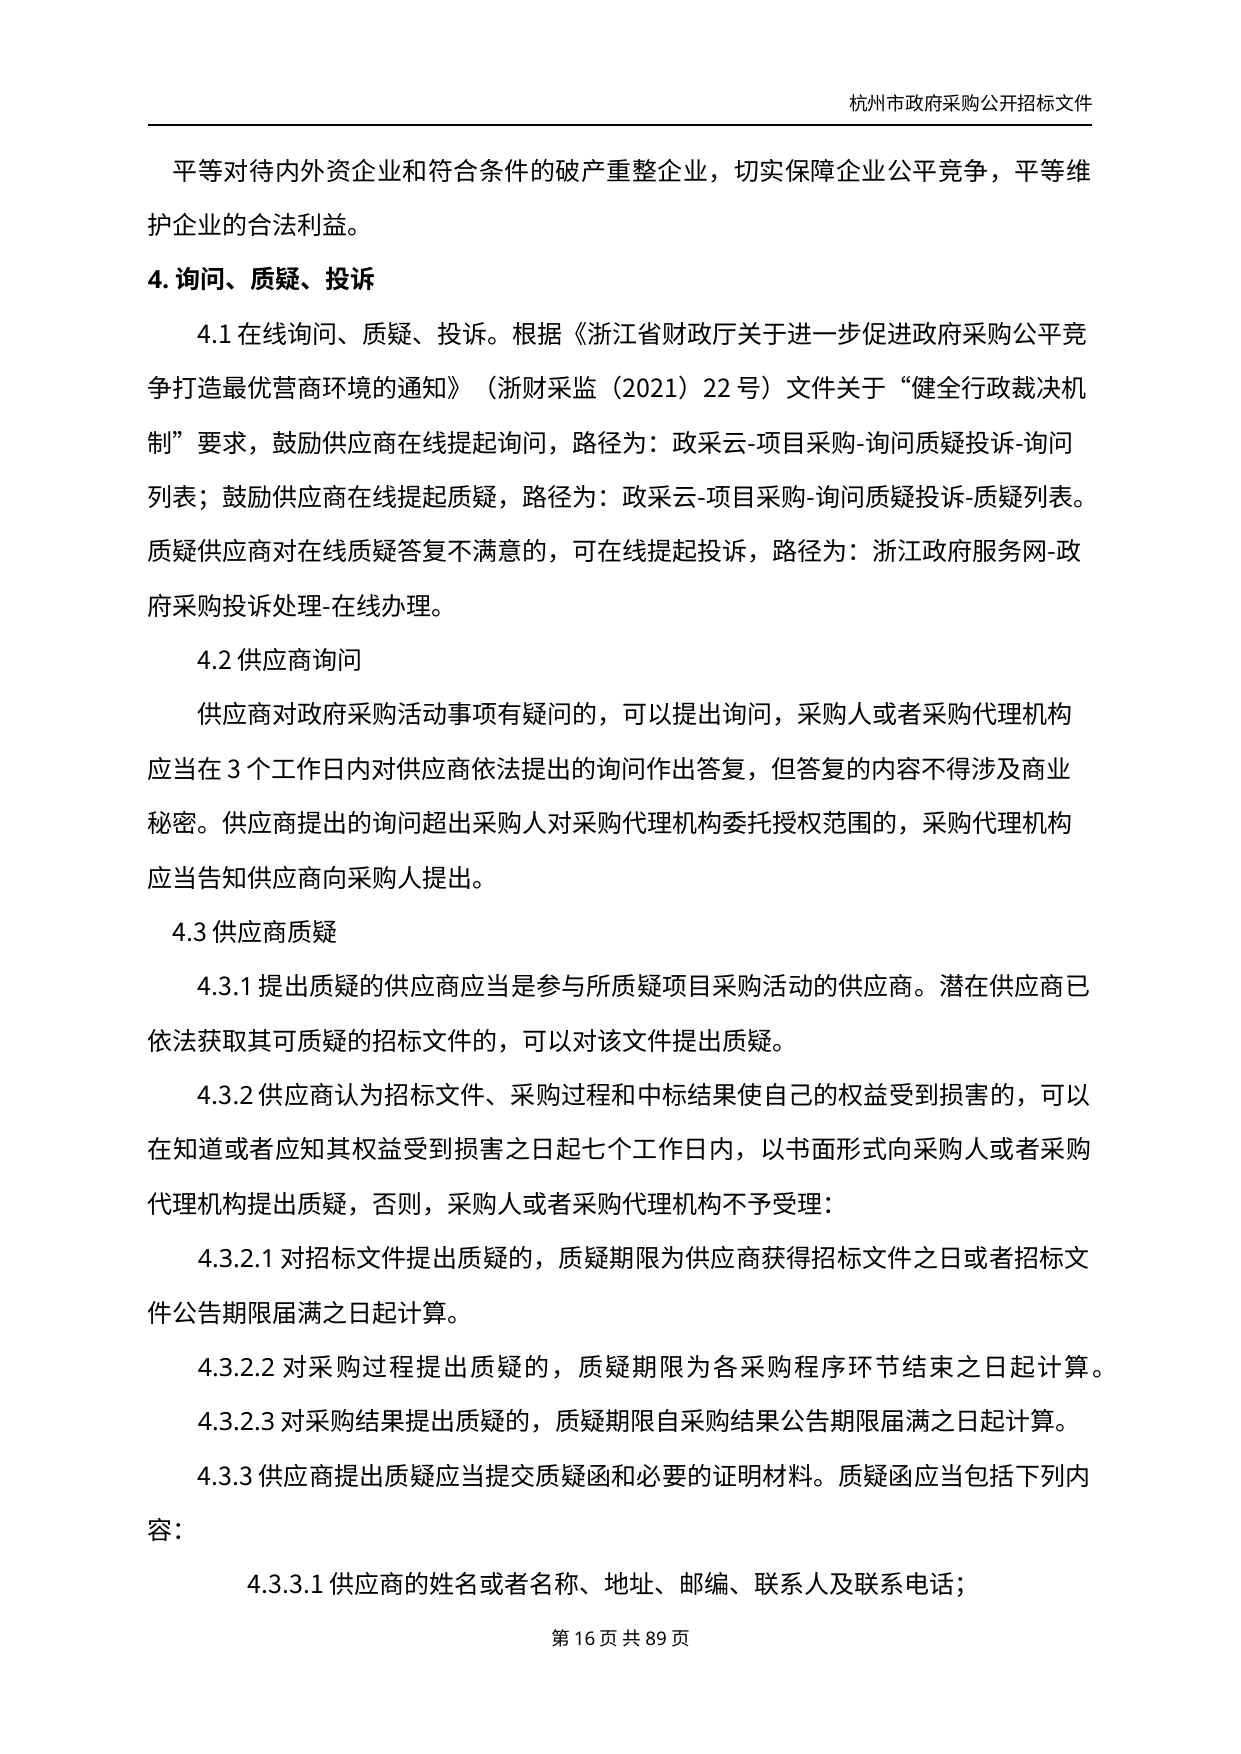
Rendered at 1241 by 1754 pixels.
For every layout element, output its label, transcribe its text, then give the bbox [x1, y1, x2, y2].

text 4.3.3供应商提出质疑应当提交质疑函和必要的证明材料。质疑函应当包括下列内容： [148, 1456, 1092, 1547]
text 4.3.2.1对招标文件提出质疑的，质疑期限为供应商获得招标文件之日或者招标文件公告期限届满之日起计算。 [148, 1239, 1092, 1329]
text 4.3.2供应商认为招标文件、采购过程和中标结果使自己的权益受到损害的，可以在知道或者应知其权益受到损害之日起七个工作日内，以书面形式向采购人或者采购代理机构提出质疑，否则，采购人或者采购代理机构不予受理： [148, 1076, 1092, 1221]
text 平等对待内外资企业和符合条件的破产重整企业，切实保障企业公平竞争，平等维护企业的合法利益。 4. 询问、质疑、投诉 [148, 151, 1092, 296]
text 4.3供应商质疑 [148, 912, 1092, 949]
text 4.1在线询问、质疑、投诉。根据《浙江省财政厅关于进一步促进政府采购公平竞争打造最优营商环境的通知》（浙财采监（2021）22号）文件关于“健全行政裁决机制”要求，鼓励供应商在线提起询问，路径为：政采云-项目采购-询问质疑投诉-询问列表；鼓励供应商在线提起质疑，路径为：政采云-项目采购-询问质疑投诉-质疑列表。质疑供应商对在线质疑答复不满意的，可在线提起投诉，路径为：浙江政府服务网-政府采购投诉处理-在线办理。 [148, 314, 1092, 622]
text 4.3.1提出质疑的供应商应当是参与所质疑项目采购活动的供应商。潜在供应商已依法获取其可质疑的招标文件的，可以对该文件提出质疑。 [148, 967, 1092, 1057]
text 4.3.2.2对采购过程提出质疑的，质疑期限为各采购程序环节结束之日起计算。4.3.2.3对采购结果提出质疑的，质疑期限自采购结果公告期限届满之日起计算。 [198, 1347, 1092, 1438]
text 4.2供应商询问 [148, 641, 1092, 677]
text 4.3.3.1供应商的姓名或者名称、地址、邮编、联系人及联系电话； [148, 1565, 1092, 1601]
text 供应商对政府采购活动事项有疑问的，可以提出询问，采购人或者采购代理机构应当在3个工作日内对供应商依法提出的询问作出答复，但答复的内容不得涉及商业秘密。供应商提出的询问超出采购人对采购代理机构委托授权范围的，采购代理机构应当告知供应商向采购人提出。 [148, 695, 1092, 894]
